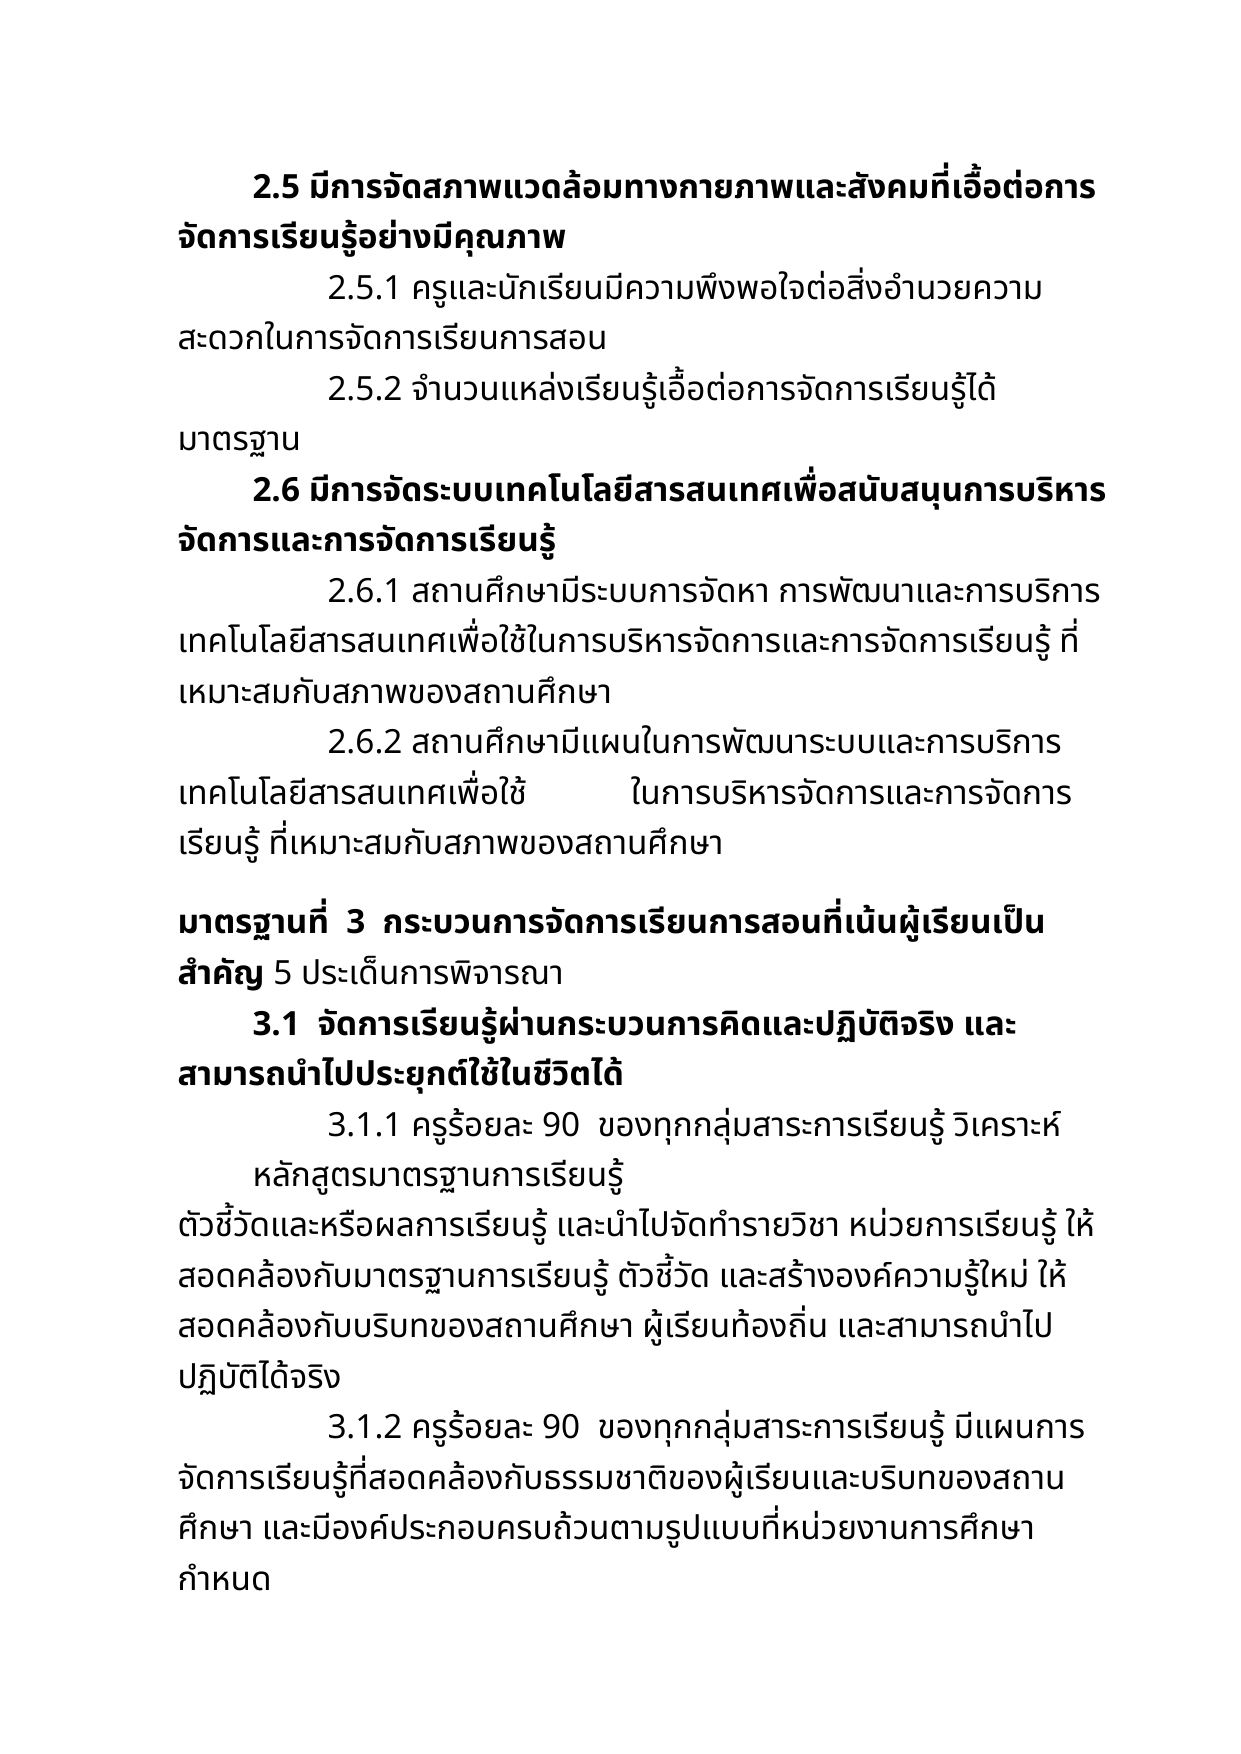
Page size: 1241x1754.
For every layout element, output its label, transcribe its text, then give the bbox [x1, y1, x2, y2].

text 3.1.2 ครูร้อยละ 90 ของทุกกลุ่มสาระการเรียนรู้ มีแผนการจัดการเรียนรู้ที่สอดคล้องกับธรรมชาติของผู้เรียนและบริบทของสถานศึกษา และมีองค์ประกอบครบถ้วนตามรูปแบบที่หน่วยงานการศึกษากำหนด [177, 1403, 1107, 1605]
text 2.5.2 จำนวนแหล่งเรียนรู้เอื้อต่อการจัดการเรียนรู้ได้มาตรฐาน [177, 364, 1107, 466]
text มาตรฐานที่ 3 กระบวนการจัดการเรียนการสอนที่เน้นผู้เรียนเป็นสำคัญ 5 ประเด็นการพิจารณา [177, 898, 1107, 999]
text 2.5 มีการจัดสภาพแวดล้อมทางกายภาพและสังคมที่เอื้อต่อการจัดการเรียนรู้อย่างมีคุณภาพ [177, 162, 1107, 263]
text 2.5.1 ครูและนักเรียนมีความพึงพอใจต่อสิ่งอำนวยความสะดวกในการจัดการเรียนการสอน [177, 263, 1107, 364]
text 3.1.1 ครูร้อยละ 90 ของทุกกลุ่มสาระการเรียนรู้ วิเคราะห์หลักสูตรมาตรฐานการเรียนรู้ [252, 1100, 1107, 1201]
text ตัวชี้วัดและหรือผลการเรียนรู้ และนำไปจัดทำรายวิชา หน่วยการเรียนรู้ ให้สอดคล้องกับมาตรฐานการเรียนรู้ ตัวชี้วัด และสร้างองค์ความรู้ใหม่ ให้สอดคล้องกับบริบทของสถานศึกษา ผู้เรียนท้องถิ่น และสามารถนำไปปฏิบัติได้จริง [177, 1201, 1107, 1403]
text 2.6.1 สถานศึกษามีระบบการจัดหา การพัฒนาและการบริการ เทคโนโลยีสารสนเทศเพื่อใช้ในการบริหารจัดการและการจัดการเรียนรู้ ที่เหมาะสมกับสภาพของสถานศึกษา [177, 567, 1107, 718]
text 3.1 จัดการเรียนรู้ผ่านกระบวนการคิดและปฏิบัติจริง และสามารถนำไปประยุกต์ใช้ในชีวิตได้ [177, 999, 1107, 1100]
text 2.6.2 สถานศึกษามีแผนในการพัฒนาระบบและการบริการ เทคโนโลยีสารสนเทศเพื่อใช้ ในการบริหารจัดการและการจัดการเรียนรู้ ที่เหมาะสมกับสภาพของสถานศึกษา [177, 718, 1107, 869]
text 2.6 มีการจัดระบบเทคโนโลยีสารสนเทศเพื่อสนับสนุนการบริหารจัดการและการจัดการเรียนรู้ [177, 466, 1107, 567]
